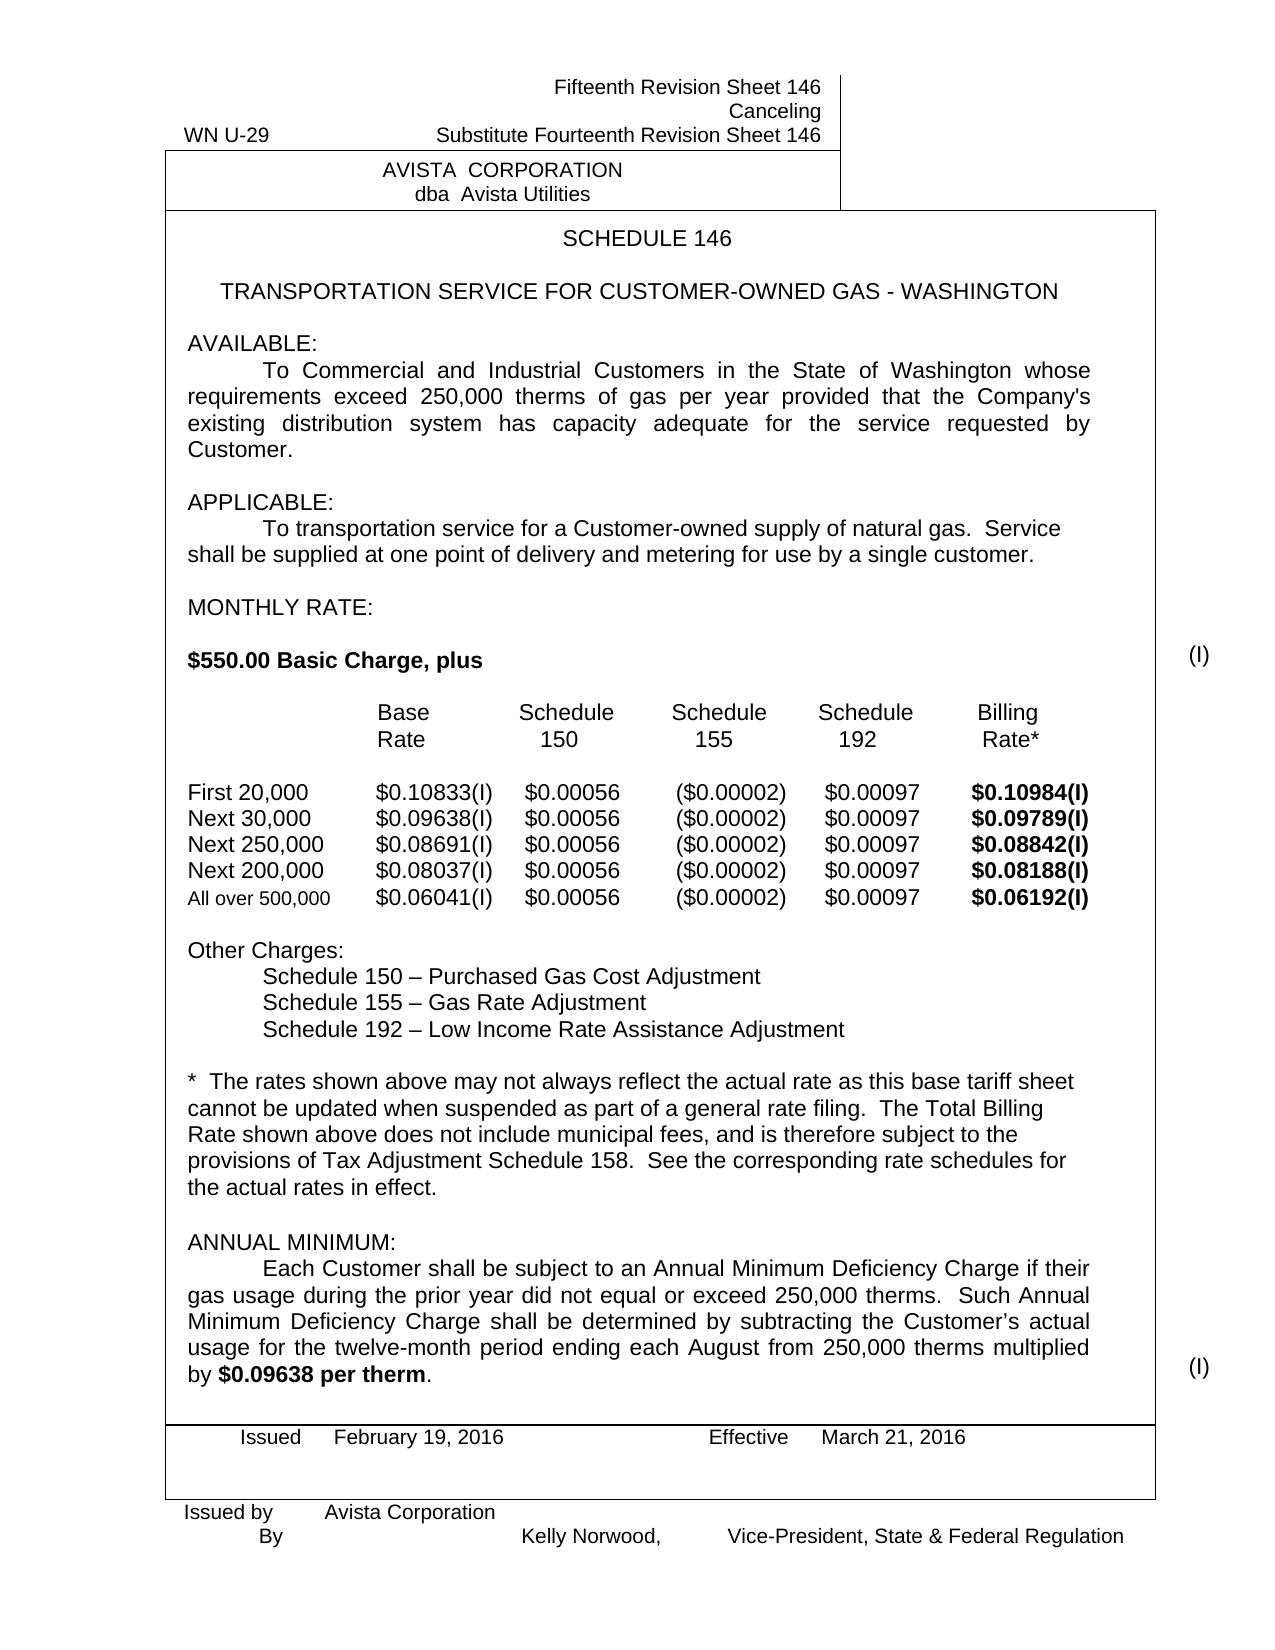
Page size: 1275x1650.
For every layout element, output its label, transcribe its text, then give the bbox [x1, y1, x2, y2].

text Base Schedule Schedule Schedule Billing [187, 699, 1091, 726]
text Next 200,000 $0.08037(I) $0.00056 ($0.00002) $0.00097 $0.08188(I) [187, 857, 1173, 884]
text SCHEDULE 146 [487, 225, 1087, 251]
text Next 250,000 $0.08691(I) $0.00056 ($0.00002) $0.00097 $0.08842(I) [187, 831, 1173, 857]
text Schedule 192 – Low Income Rate Assistance Adjustment [187, 1016, 1087, 1042]
text * The rates shown above may not always reflect the actual rate as this base tariff sheet cannot be updated when suspended as part of a general rate filing. The Total Billing Rate shown above does not include municipal fees, and is therefore subject to the provisions of Tax Adjustment Schedule 158. See the corresponding rate schedules for the actual rates in effect. [187, 1068, 1087, 1200]
text Schedule 150 – Purchased Gas Cost Adjustment [187, 963, 1087, 989]
text All over 500,000 $0.06041(I) $0.00056 ($0.00002) $0.00097 $0.06192(I) [187, 884, 1173, 910]
text To Commercial and Industrial Customers in the State of Washington whose requirements exceed 250,000 therms of gas per year provided that the Company's existing distribution system has capacity adequate for the service requested by Customer. [187, 357, 1091, 462]
text TRANSPORTATION SERVICE FOR CUSTOMER-OWNED GAS - WASHINGTON [187, 278, 1091, 304]
text Next 30,000 $0.09638(I) $0.00056 ($0.00002) $0.00097 $0.09789(I) [187, 805, 1173, 831]
text Schedule 155 – Gas Rate Adjustment [187, 989, 1087, 1016]
text $550.00 Basic Charge, plus [187, 647, 1091, 673]
text Rate 150 155 192 Rate* [187, 726, 1091, 752]
text AVAILABLE: [187, 330, 1091, 357]
text MONTHLY : [187, 594, 1091, 620]
text Each Customer shall be subject to an Annual Minimum Deficiency Charge if their gas usage during the prior year did not equal or exceed 250,000 therms. Such Annual Minimum Deficiency Charge shall be determined by subtracting the Customer’s actual usage for the twelve-month period ending each August from 250,000 therms multiplied by $0.09638 per therm. [187, 1255, 1091, 1387]
text Other Charges: [187, 937, 1087, 963]
text ANNUAL MINIMUM: [187, 1229, 1091, 1255]
text First 20,000 $0.10833(I) $0.00056 ($0.00002) $0.00097 $0.10984(I) [187, 778, 1173, 805]
text To transportation service for a Customer-owned supply of natural gas. Service shall be supplied at one point of delivery and metering for use by a single customer. [187, 515, 1087, 568]
text APPLICABLE: [187, 488, 1091, 515]
